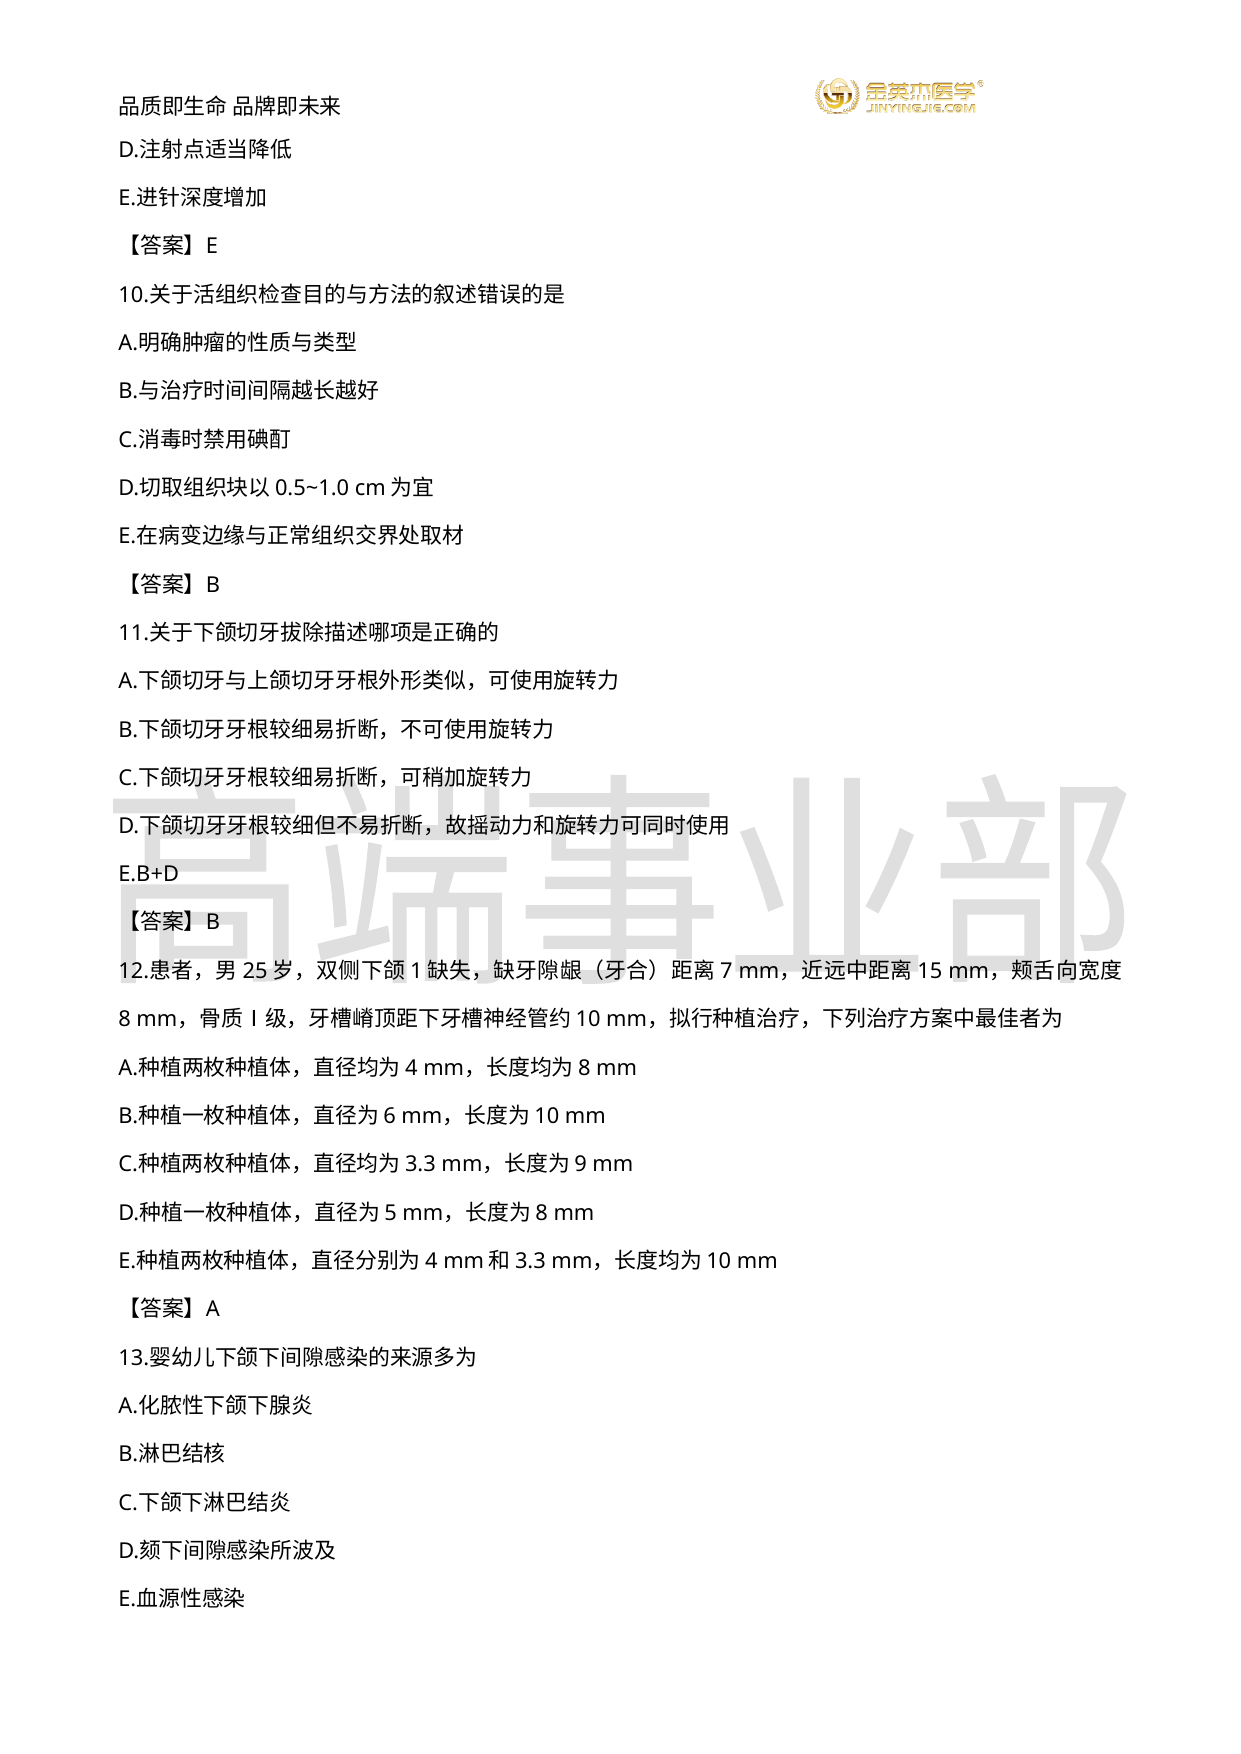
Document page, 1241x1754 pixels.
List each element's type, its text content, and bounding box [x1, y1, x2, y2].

text B.淋巴结核 [118, 1436, 1122, 1468]
text E.进针深度增加 [118, 180, 1122, 212]
text 【答案】B [118, 904, 1122, 936]
text B.种植一枚种植体，直径为6 mm，长度为10 mm [118, 1098, 1122, 1130]
text D.种植一枚种植体，直径为5 mm，长度为8 mm [118, 1194, 1122, 1227]
text E.种植两枚种植体，直径分别为4 mm和3.3 mm，长度均为10 mm [118, 1243, 1122, 1275]
text D.颏下间隙感染所波及 [118, 1533, 1122, 1565]
text 13.婴幼儿下颌下间隙感染的来源多为 [118, 1339, 1122, 1372]
text A.化脓性下颌下腺炎 [118, 1388, 1122, 1420]
text C.消毒时禁用碘酊 [118, 422, 1122, 454]
text C.下颌下淋巴结炎 [118, 1484, 1122, 1517]
text E.血源性感染 [118, 1581, 1122, 1613]
text E.在病变边缘与正常组织交界处取材 [118, 518, 1122, 551]
text A.种植两枚种植体，直径均为4 mm，长度均为8 mm [118, 1049, 1122, 1082]
picture [815, 78, 984, 114]
text C.下颌切牙牙根较细易折断，可稍加旋转力 [118, 760, 1122, 792]
text D.下颌切牙牙根较细但不易折断，故摇动力和旋转力可同时使用 [118, 808, 1122, 841]
text 10.关于活组织检查目的与方法的叙述错误的是 [118, 277, 1122, 309]
text 11.关于下颌切牙拔除描述哪项是正确的 [118, 615, 1122, 647]
text B.下颌切牙牙根较细易折断，不可使用旋转力 [118, 712, 1122, 744]
text C.种植两枚种植体，直径均为3.3 mm，长度为9 mm [118, 1146, 1122, 1178]
text A.明确肿瘤的性质与类型 [118, 325, 1122, 357]
text B.与治疗时间间隔越长越好 [118, 373, 1122, 406]
text D.切取组织块以0.5~1.0 cm为宜 [118, 470, 1122, 502]
text 【答案】B [118, 567, 1122, 599]
text A.下颌切牙与上颌切牙牙根外形类似，可使用旋转力 [118, 663, 1122, 696]
text 12.患者，男25岁，双侧下颌1缺失，缺牙隙龈（牙合）距离7 mm，近远中距离15 mm，颊舌向宽度8 mm，骨质Ⅰ级，牙槽嵴顶距下牙槽神经管约10 mm，拟行种植治疗，下列治疗方案中最佳者为 [118, 952, 1122, 1033]
text D.注射点适当降低 [118, 132, 1122, 164]
text E.B+D [118, 857, 1122, 889]
text 【答案】E [118, 228, 1122, 261]
text 【答案】A [118, 1291, 1122, 1323]
